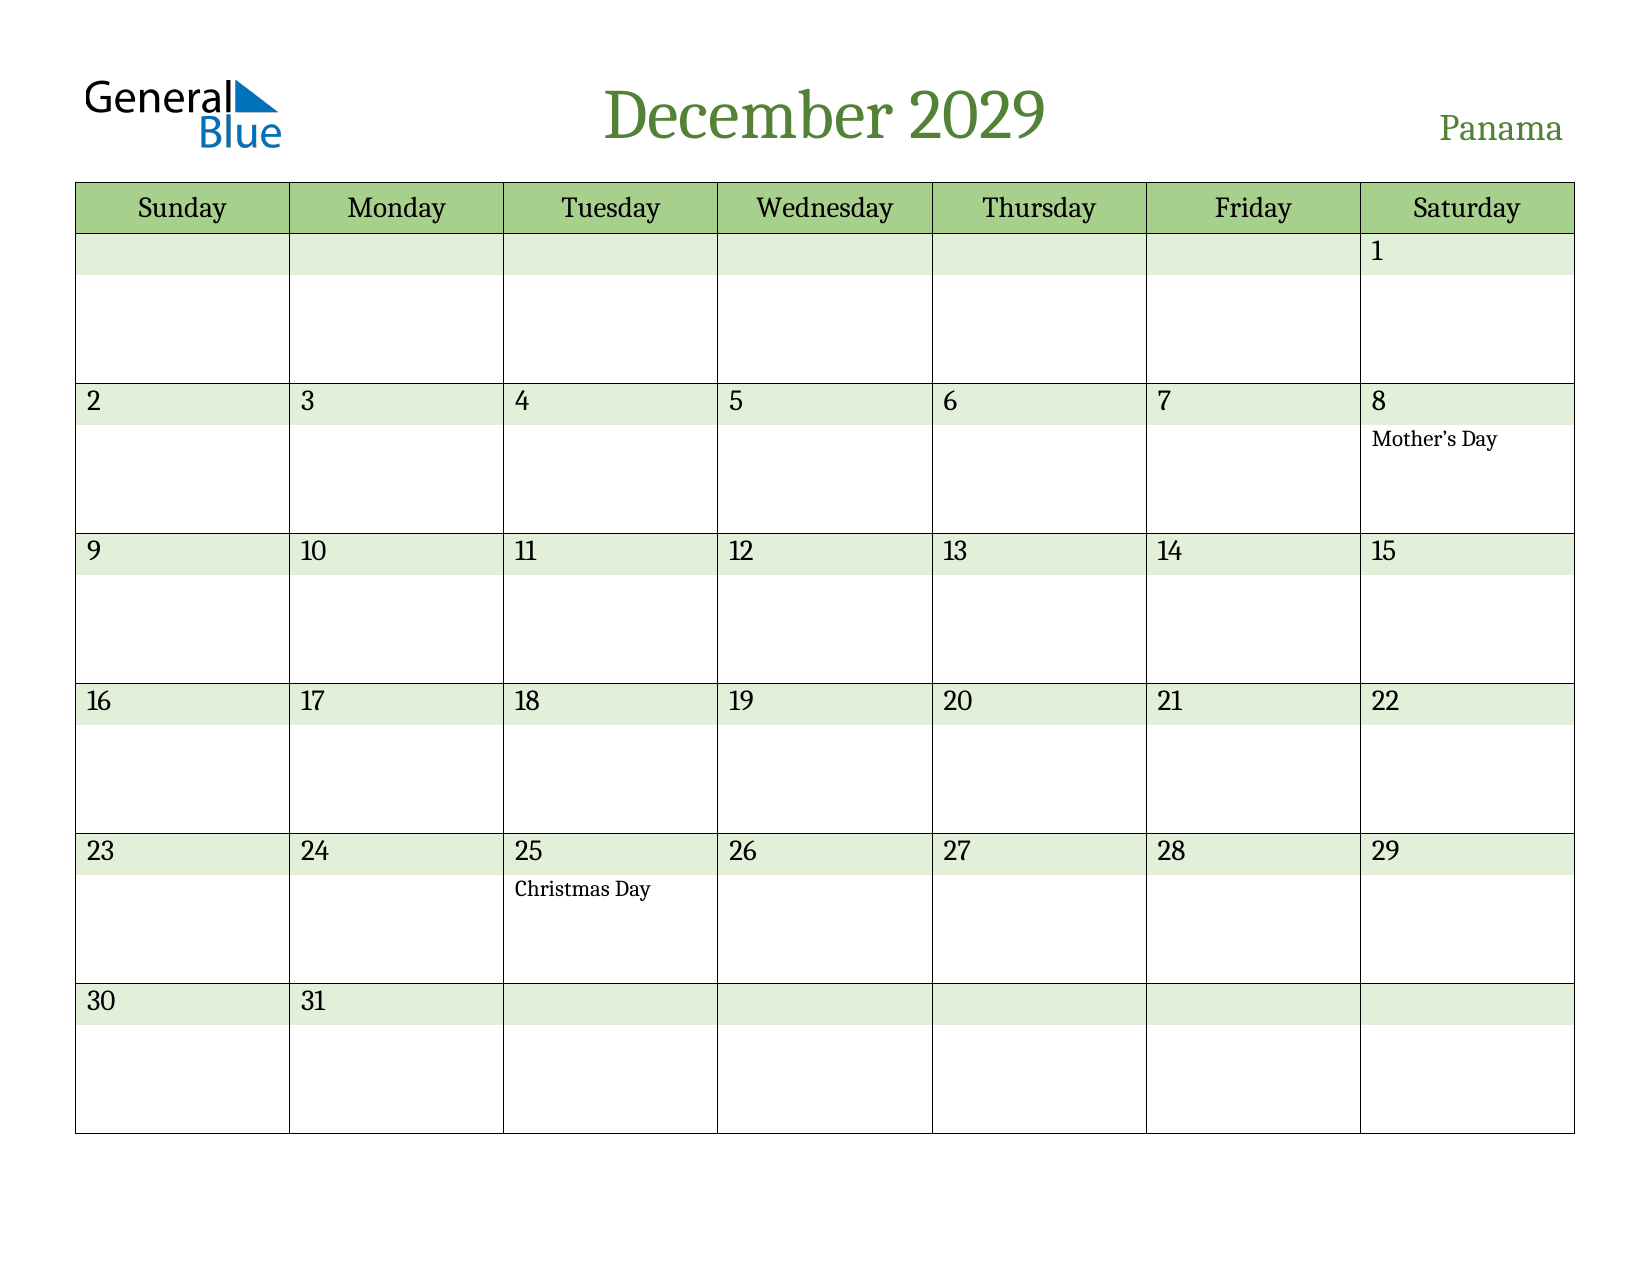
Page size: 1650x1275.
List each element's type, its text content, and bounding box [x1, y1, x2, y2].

table_cell [933, 425, 1146, 533]
table_cell [290, 1025, 503, 1133]
table_cell [290, 725, 503, 833]
table_cell 17 [290, 684, 503, 725]
table_cell 16 [76, 684, 289, 725]
table_cell [933, 875, 1146, 983]
table_cell 15 [1361, 534, 1574, 575]
table_cell 5 [718, 384, 932, 425]
table_cell 30 [76, 984, 289, 1025]
table_cell 12 [718, 534, 932, 575]
table_cell 18 [504, 684, 717, 725]
table_cell Friday [1147, 183, 1360, 233]
table_cell 13 [933, 534, 1146, 575]
table_cell Tuesday [504, 183, 717, 233]
table_cell [76, 875, 289, 983]
table_cell [76, 575, 289, 683]
table_cell [1147, 1025, 1360, 1133]
table_cell [718, 234, 932, 275]
table_cell 3 [290, 384, 503, 425]
picture [86, 80, 281, 148]
table_header December 2029 [504, 75, 1146, 182]
table_cell 26 [718, 834, 932, 875]
table_cell 6 [933, 384, 1146, 425]
table_cell [1361, 725, 1574, 833]
table_cell 24 [290, 834, 503, 875]
table_cell [504, 1025, 717, 1133]
table_cell 31 [290, 984, 503, 1025]
table_cell 22 [1361, 684, 1574, 725]
table_cell 19 [718, 684, 932, 725]
table_header Panama [1146, 75, 1574, 182]
table_cell 28 [1147, 834, 1360, 875]
table_cell [76, 234, 289, 275]
table_cell [1147, 984, 1360, 1025]
table_cell Christmas Day [504, 875, 717, 983]
table_cell [504, 275, 717, 383]
table_cell [1147, 875, 1360, 983]
table_cell 29 [1361, 834, 1574, 875]
table_cell [933, 275, 1146, 383]
table_cell [1361, 575, 1574, 683]
table_cell [290, 275, 503, 383]
table_cell [718, 425, 932, 533]
table_cell [933, 1025, 1146, 1133]
table_cell [76, 275, 289, 383]
table_cell [1147, 725, 1360, 833]
table_cell [718, 1025, 932, 1133]
table_cell 2 [76, 384, 289, 425]
table_cell [1361, 875, 1574, 983]
table_cell [1147, 575, 1360, 683]
table_cell 8 [1361, 384, 1574, 425]
table_cell [933, 234, 1146, 275]
table_cell [718, 984, 932, 1025]
table_cell Wednesday [718, 183, 932, 233]
table_cell [1361, 275, 1574, 383]
table_cell [76, 425, 289, 533]
table_cell 9 [76, 534, 289, 575]
table_cell [1147, 234, 1360, 275]
table_cell [76, 725, 289, 833]
table_cell Monday [290, 183, 503, 233]
table_cell [290, 875, 503, 983]
table_cell 11 [504, 534, 717, 575]
table_cell [933, 984, 1146, 1025]
table_cell 7 [1147, 384, 1360, 425]
table_cell 1 [1361, 234, 1574, 275]
table_cell [718, 275, 932, 383]
table_cell [718, 575, 932, 683]
table_cell [504, 575, 717, 683]
table_cell [504, 234, 717, 275]
table_cell [290, 425, 503, 533]
table_cell [933, 575, 1146, 683]
table_cell 27 [933, 834, 1146, 875]
table_cell [718, 875, 932, 983]
table_cell 20 [933, 684, 1146, 725]
table_cell 10 [290, 534, 503, 575]
table_cell 14 [1147, 534, 1360, 575]
table_cell [76, 1025, 289, 1133]
table_cell [290, 575, 503, 683]
table_cell [504, 425, 717, 533]
table_cell [1147, 275, 1360, 383]
table_cell Saturday [1361, 183, 1574, 233]
table_cell [290, 234, 503, 275]
table_cell [1361, 1025, 1574, 1133]
table_cell 23 [76, 834, 289, 875]
table_cell 25 [504, 834, 717, 875]
table_cell Thursday [933, 183, 1146, 233]
table_cell [504, 984, 717, 1025]
table_cell 4 [504, 384, 717, 425]
table_cell Mother’s Day [1361, 425, 1574, 533]
table_cell 21 [1147, 684, 1360, 725]
table_header [76, 75, 503, 182]
table_cell [718, 725, 932, 833]
table_cell Sunday [76, 183, 289, 233]
table_cell [1147, 425, 1360, 533]
table_cell [1361, 984, 1574, 1025]
table_cell [504, 725, 717, 833]
table_cell [933, 725, 1146, 833]
